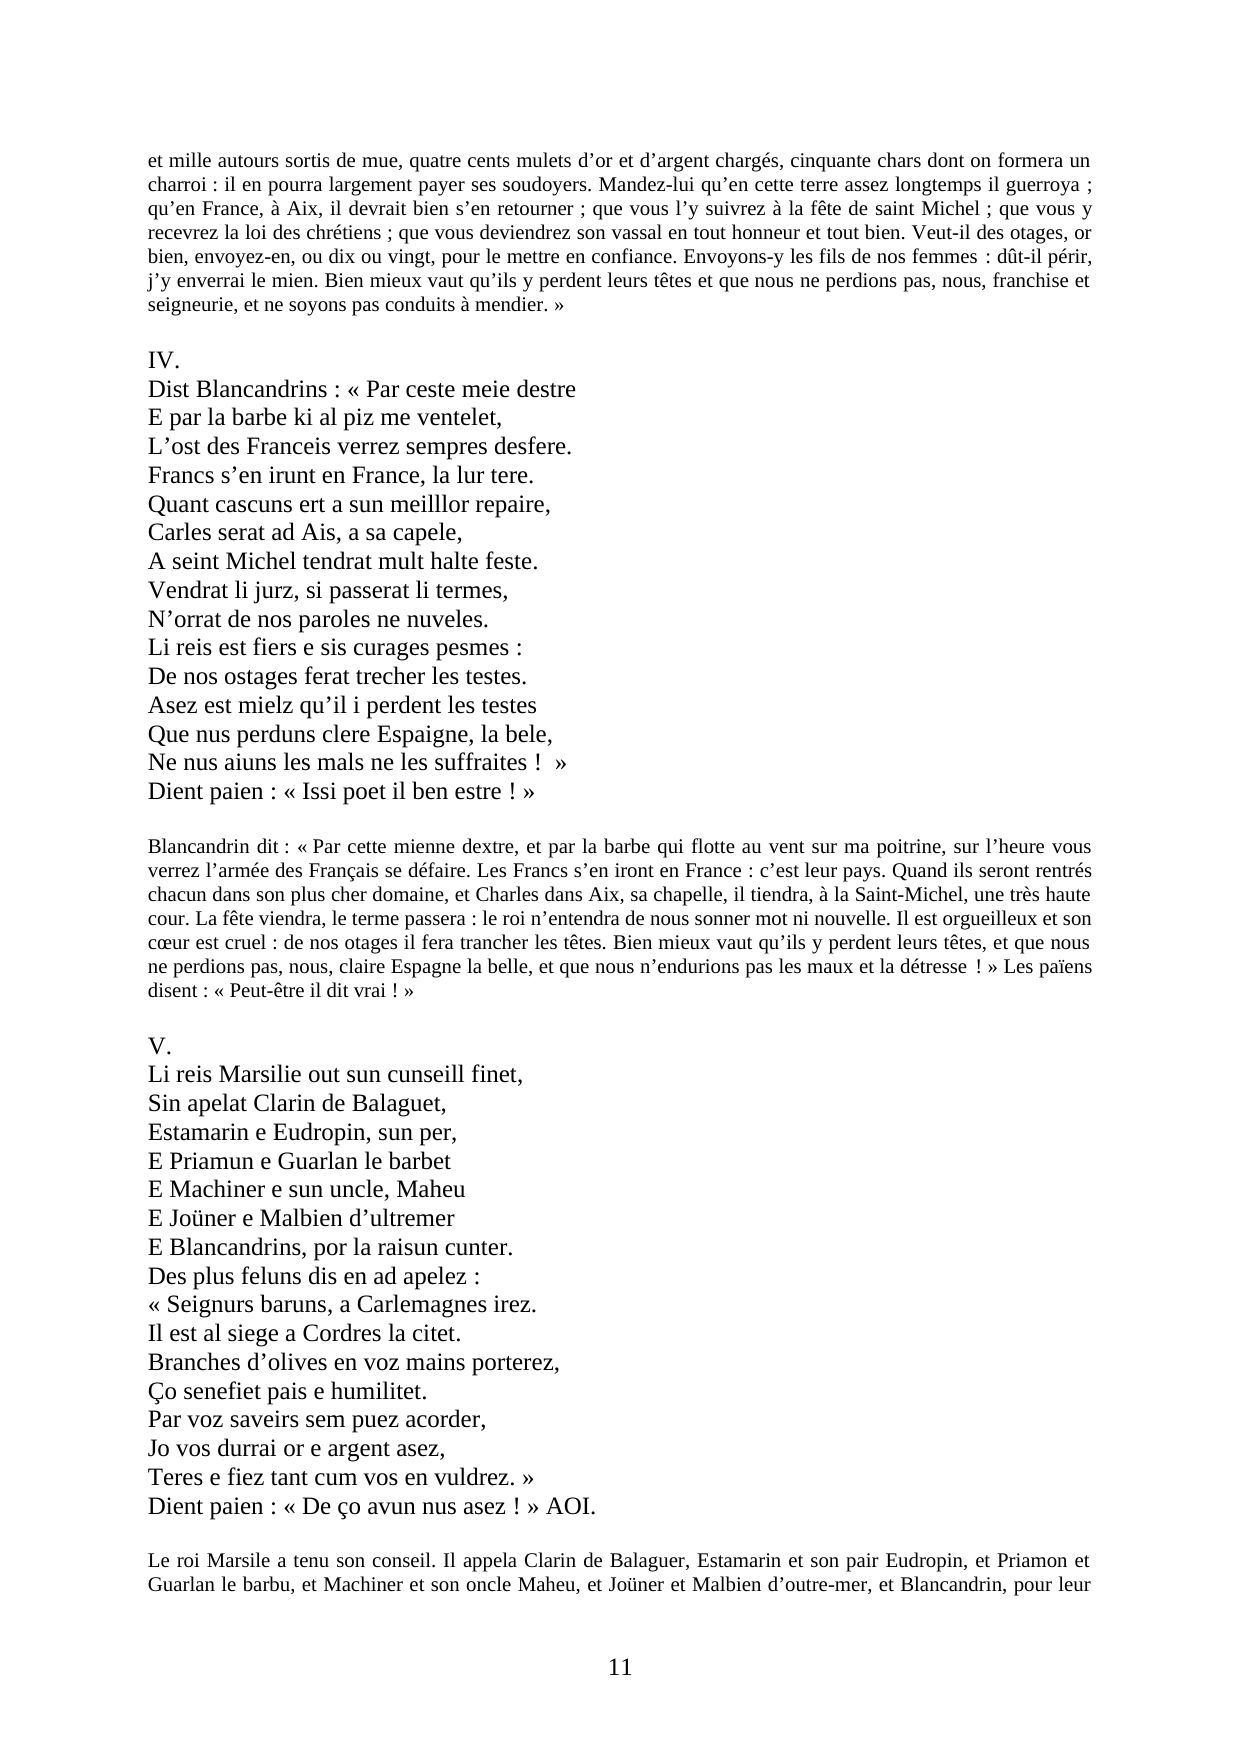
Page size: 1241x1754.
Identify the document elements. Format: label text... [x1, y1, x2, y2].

text L’ost des Franceis verrez sempres desfere. [148, 431, 1092, 460]
text Teres e fiez tant cum vos en vuldrez. » [148, 1462, 1092, 1491]
text Sin apelat Clarin de Balaguet, [148, 1088, 1092, 1117]
text E par la barbe ki al piz me ventelet, [148, 402, 1092, 431]
text E Joüner e Malbien d’ultremer [148, 1203, 1092, 1232]
text Jo vos durrai or e argent asez, [148, 1433, 1092, 1462]
text Asez est mielz qu’il i perdent les testes [148, 690, 1092, 719]
text Dient paien : « Issi poet il ben estre ! » [148, 776, 1092, 805]
text V. [148, 1031, 1092, 1059]
text Ço senefiet pais e humilitet. [148, 1376, 1092, 1404]
text Par voz saveirs sem puez acorder, [148, 1404, 1092, 1433]
text E Blancandrins, por la raisun cunter. [148, 1232, 1092, 1261]
text Li reis Marsilie out sun cunseill finet, [148, 1059, 1092, 1088]
text Francs s’en irunt en France, la lur tere. [148, 460, 1092, 489]
text Ne nus aiuns les mals ne les suffraites ! » [148, 747, 1092, 776]
text Branches d’olives en voz mains porterez, [148, 1347, 1092, 1376]
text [148, 148, 1092, 316]
text IV. [148, 345, 1092, 374]
text Quant cascuns ert a sun meilllor repaire, [148, 489, 1092, 517]
text Li reis est fiers e sis curages pesmes : [148, 632, 1092, 661]
text Carles serat ad Ais, a sa capele, [148, 517, 1092, 546]
text N’orrat de nos paroles ne nuveles. [148, 604, 1092, 632]
text Que nus perduns clere Espaigne, la bele, [148, 719, 1092, 747]
text Des plus feluns dis en ad apelez : [148, 1261, 1092, 1289]
text Il est al siege a Cordres la citet. [148, 1318, 1092, 1347]
text « Seignurs baruns, a Carlemagnes irez. [148, 1289, 1092, 1318]
text Dist Blancandrins : « Par ceste meie destre [148, 374, 1092, 402]
text Estamarin e Eudropin, sun per, [148, 1117, 1092, 1146]
text De nos ostages ferat trecher les testes. [148, 661, 1092, 690]
text Vendrat li jurz, si passerat li termes, [148, 575, 1092, 604]
text Dient paien : « De ço avun nus asez ! » AOI. [148, 1491, 1092, 1519]
text Blancandrin dit : « Par cette mienne dextre, et par la barbe qui flotte au vent sur ma poitrine, sur l’heure vous verrez l’armée des Français se défaire. Les Francs s’en iront en France : c’est leur pays. Quand ils seront rentrés chacun dans son plus cher domaine, et Charles dans Aix, sa chapelle, il tiendra, à la Saint-Michel, une très haute cour. La fête viendra, le terme passera : le roi n’entendra de nous sonner mot ni nouvelle. Il est orgueilleux et son cœur est cruel : de nos otages il fera trancher les têtes. Bien mieux vaut qu’ils y perdent leurs têtes, et que nous ne perdions pas, nous, claire Espagne la belle, et que nous n’endurions pas les maux et la détresse ! » Les païens disent : « Peut-être il dit vrai ! » [148, 834, 1092, 1002]
text A seint Michel tendrat mult halte feste. [148, 546, 1092, 575]
text E Machiner e sun uncle, Maheu [148, 1174, 1092, 1203]
text E Priamun e Guarlan le barbet [148, 1146, 1092, 1174]
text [148, 1548, 1092, 1596]
